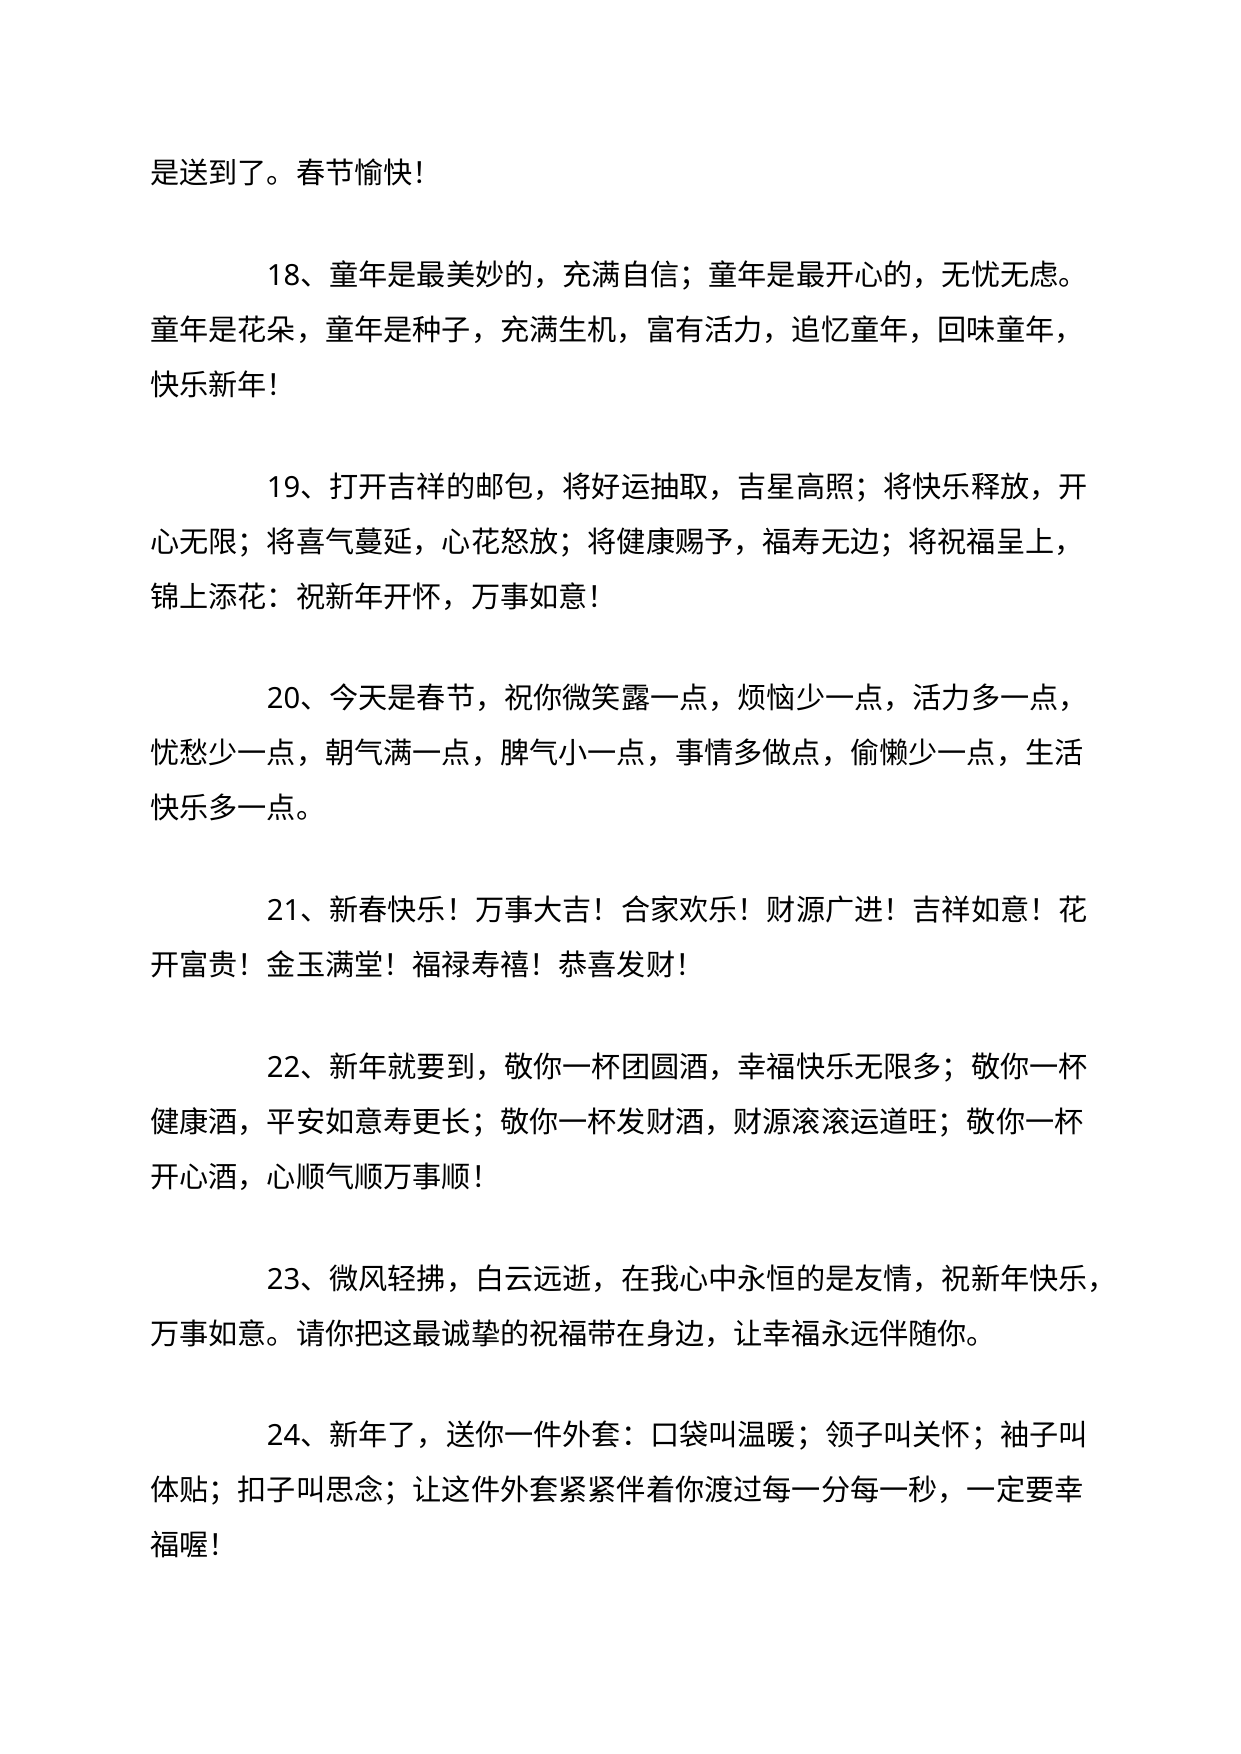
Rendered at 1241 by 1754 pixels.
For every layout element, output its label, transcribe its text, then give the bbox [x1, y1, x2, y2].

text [150, 150, 1090, 192]
text 21、新春快乐！万事大吉！合家欢乐！财源广进！吉祥如意！花开富贵！金玉满堂！福禄寿禧！恭喜发财！ [150, 887, 1090, 984]
text 19、打开吉祥的邮包，将好运抽取，吉星高照；将快乐释放，开心无限；将喜气蔓延，心花怒放；将健康赐予，福寿无边；将祝福呈上，锦上添花：祝新年开怀，万事如意！ [150, 463, 1090, 616]
text 22、新年就要到，敬你一杯团圆酒，幸福快乐无限多；敬你一杯健康酒，平安如意寿更长；敬你一杯发财酒，财源滚滚运道旺；敬你一杯开心酒，心顺气顺万事顺！ [150, 1043, 1090, 1196]
text 18、童年是最美妙的，充满自信；童年是最开心的，无忧无虑。童年是花朵，童年是种子，充满生机，富有活力，追忆童年，回味童年，快乐新年！ [150, 252, 1090, 404]
text 20、今天是春节，祝你微笑露一点，烦恼少一点，活力多一点，忧愁少一点，朝气满一点，脾气小一点，事情多做点，偷懒少一点，生活快乐多一点。 [150, 675, 1090, 827]
text 23、微风轻拂，白云远逝，在我心中永恒的是友情，祝新年快乐，万事如意。请你把这最诚挚的祝福带在身边，让幸福永远伴随你。 [150, 1255, 1090, 1352]
text 24、新年了，送你一件外套：口袋叫温暖；领子叫关怀；袖子叫体贴；扣子叫思念；让这件外套紧紧伴着你渡过每一分每一秒，一定要幸福喔！ [150, 1412, 1090, 1564]
